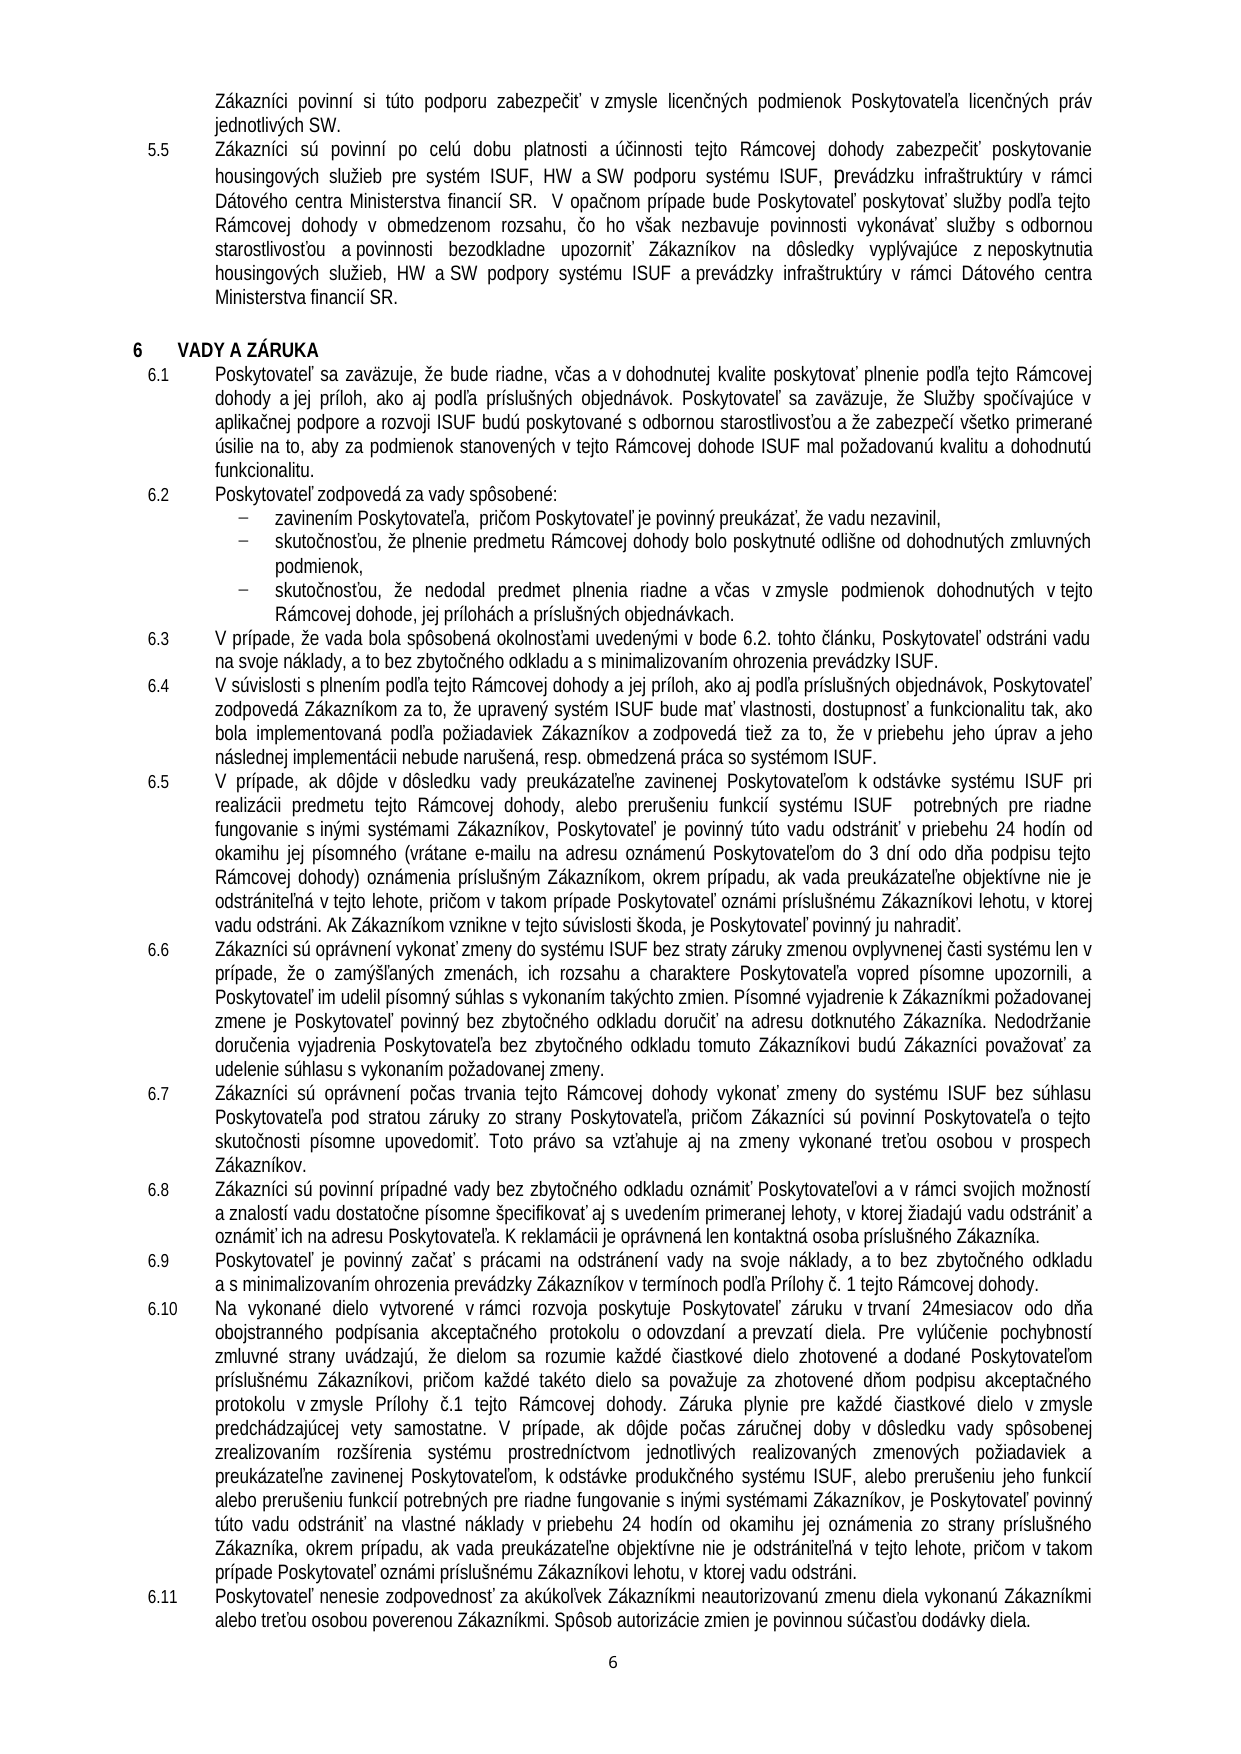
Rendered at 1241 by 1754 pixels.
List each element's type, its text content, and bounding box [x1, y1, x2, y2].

list Zákazníci sú povinní po celú dobu platnosti a účinnosti tejto Rámcovej dohody zabezpečiť poskytovanie housingových služieb pre systém ISUF, HW a SW podporu systému ISUF, prevádzku infraštruktúry v rámci Dátového centra Ministerstva financií SR. V opačnom prípade bude Poskytovateľ poskytovať služby podľa tejto Rámcovej dohody v obmedzenom rozsahu, čo ho však nezbavuje povinnosti vykonávať služby s odbornou starostlivosťou a povinnosti bezodkladne upozorniť Zákazníkov na dôsledky vyplývajúce z neposkytnutia housingových služieb, HW a SW podpory systému ISUF a prevádzky infraštruktúry v rámci Dátového centra Ministerstva financií SR. [148, 137, 1093, 309]
list Zákazníci sú povinní prípadné vady bez zbytočného odkladu oznámiť Poskytovateľovi a v rámci svojich možností a znalostí vadu dostatočne písomne špecifikovať aj s uvedením primeranej lehoty, v ktorej žiadajú vadu odstrániť a oznámiť ich na adresu Poskytovateľa. K reklamácii je oprávnená len kontaktná osoba príslušného Zákazníka. [148, 1177, 1093, 1248]
list Na vykonané dielo vytvorené v rámci rozvoja poskytuje Poskytovateľ záruku v trvaní 24mesiacov odo dňa obojstranného podpísania akceptačného protokolu o odovzdaní a prevzatí diela. Pre vylúčenie pochybností zmluvné strany uvádzajú, že dielom sa rozumie každé čiastkové dielo zhotovené a dodané Poskytovateľom príslušnému Zákazníkovi, pričom každé takéto dielo sa považuje za zhotovené dňom podpisu akceptačného protokolu v zmysle Prílohy č.1 tejto Rámcovej dohody. Záruka plynie pre každé čiastkové dielo v zmysle predchádzajúcej vety samostatne. V prípade, ak dôjde počas záručnej doby v dôsledku vady spôsobenej zrealizovaním rozšírenia systému prostredníctvom jednotlivých realizovaných zmenových požiadaviek a preukázateľne zavinenej Poskytovateľom, k odstávke produkčného systému ISUF, alebo prerušeniu jeho funkcií alebo prerušeniu funkcií potrebných pre riadne fungovanie s inými systémami Zákazníkov, je Poskytovateľ povinný túto vadu odstrániť na vlastné náklady v priebehu 24 hodín od okamihu jej oznámenia zo strany príslušného Zákazníka, okrem prípadu, ak vada preukázateľne objektívne nie je odstrániteľná v tejto lehote, pričom v takom prípade Poskytovateľ oznámi príslušnému Zákazníkovi lehotu, v ktorej vadu odstráni. [148, 1296, 1093, 1584]
list Poskytovateľ zodpovedá za vady spôsobené: [148, 481, 1093, 505]
list skutočnosťou, že nedodal predmet plnenia riadne a včas v zmysle podmienok dohodnutých v tejto Rámcovej dohode, jej prílohách a príslušných objednávkach. [237, 577, 1093, 626]
list Zákazníci sú oprávnení vykonať zmeny do systému ISUF bez straty záruky zmenou ovplyvnenej časti systému len v prípade, že o zamýšľaných zmenách, ich rozsahu a charaktere Poskytovateľa vopred písomne upozornili, a Poskytovateľ im udelil písomný súhlas s vykonaním takýchto zmien. Písomné vyjadrenie k Zákazníkmi požadovanej zmene je Poskytovateľ povinný bez zbytočného odkladu doručiť na adresu dotknutého Zákazníka. Nedodržanie doručenia vyjadrenia Poskytovateľa bez zbytočného odkladu tomuto Zákazníkovi budú Zákazníci považovať za udelenie súhlasu s vykonaním požadovanej zmeny. [148, 937, 1093, 1081]
list Poskytovateľ sa zaväzuje, že bude riadne, včas a v dohodnutej kvalite poskytovať plnenie podľa tejto Rámcovej dohody a jej príloh, ako aj podľa príslušných objednávok. Poskytovateľ sa zaväzuje, že Služby spočívajúce v aplikačnej podpore a rozvoji ISUF budú poskytované s odbornou starostlivosťou a že zabezpečí všetko primerané úsilie na to, aby za podmienok stanovených v tejto Rámcovej dohode ISUF mal požadovanú kvalitu a dohodnutú funkcionalitu. [148, 362, 1093, 481]
list skutočnosťou, že plnenie predmetu Rámcovej dohody bolo poskytnuté odlišne od dohodnutých zmluvných podmienok, [237, 529, 1093, 577]
list VADY A ZÁRUKA [133, 338, 1093, 362]
list Zákazníci sú oprávnení počas trvania tejto Rámcovej dohody vykonať zmeny do systému ISUF bez súhlasu Poskytovateľa pod stratou záruky zo strany Poskytovateľa, pričom Zákazníci sú povinní Poskytovateľa o tejto skutočnosti písomne upovedomiť. Toto právo sa vzťahuje aj na zmeny vykonané treťou osobou v prospech Zákazníkov. [148, 1081, 1093, 1177]
list Poskytovateľ nenesie zodpovednosť za akúkoľvek Zákazníkmi neautorizovanú zmenu diela vykonanú Zákazníkmi alebo treťou osobou poverenou Zákazníkmi. Spôsob autorizácie zmien je povinnou súčasťou dodávky diela. [148, 1584, 1093, 1632]
list zavinením Poskytovateľa, pričom Poskytovateľ je povinný preukázať, že vadu nezavinil, [237, 505, 1093, 529]
list V prípade, ak dôjde v dôsledku vady preukázateľne zavinenej Poskytovateľom k odstávke systému ISUF pri realizácii predmetu tejto Rámcovej dohody, alebo prerušeniu funkcií systému ISUF potrebných pre riadne fungovanie s inými systémami Zákazníkov, Poskytovateľ je povinný túto vadu odstrániť v priebehu 24 hodín od okamihu jej písomného (vrátane e-mailu na adresu oznámenú Poskytovateľom do 3 dní odo dňa podpisu tejto Rámcovej dohody) oznámenia príslušným Zákazníkom, okrem prípadu, ak vada preukázateľne objektívne nie je odstrániteľná v tejto lehote, pričom v takom prípade Poskytovateľ oznámi príslušnému Zákazníkovi lehotu, v ktorej vadu odstráni. Ak Zákazníkom vznikne v tejto súvislosti škoda, je Poskytovateľ povinný ju nahradiť. [148, 769, 1093, 937]
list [148, 89, 1093, 137]
list Poskytovateľ je povinný začať s prácami na odstránení vady na svoje náklady, a to bez zbytočného odkladu a s minimalizovaním ohrozenia prevádzky Zákazníkov v termínoch podľa Prílohy č. 1 tejto Rámcovej dohody. [148, 1248, 1093, 1296]
list V prípade, že vada bola spôsobená okolnosťami uvedenými v bode 6.2. tohto článku, Poskytovateľ odstráni vadu na svoje náklady, a to bez zbytočného odkladu a s minimalizovaním ohrozenia prevádzky ISUF. [148, 626, 1093, 673]
list V súvislosti s plnením podľa tejto Rámcovej dohody a jej príloh, ako aj podľa príslušných objednávok, Poskytovateľ zodpovedá Zákazníkom za to, že upravený systém ISUF bude mať vlastnosti, dostupnosť a funkcionalitu tak, ako bola implementovaná podľa požiadaviek Zákazníkov a zodpovedá tiež za to, že v priebehu jeho úprav a jeho následnej implementácii nebude narušená, resp. obmedzená práca so systémom ISUF. [148, 673, 1093, 769]
